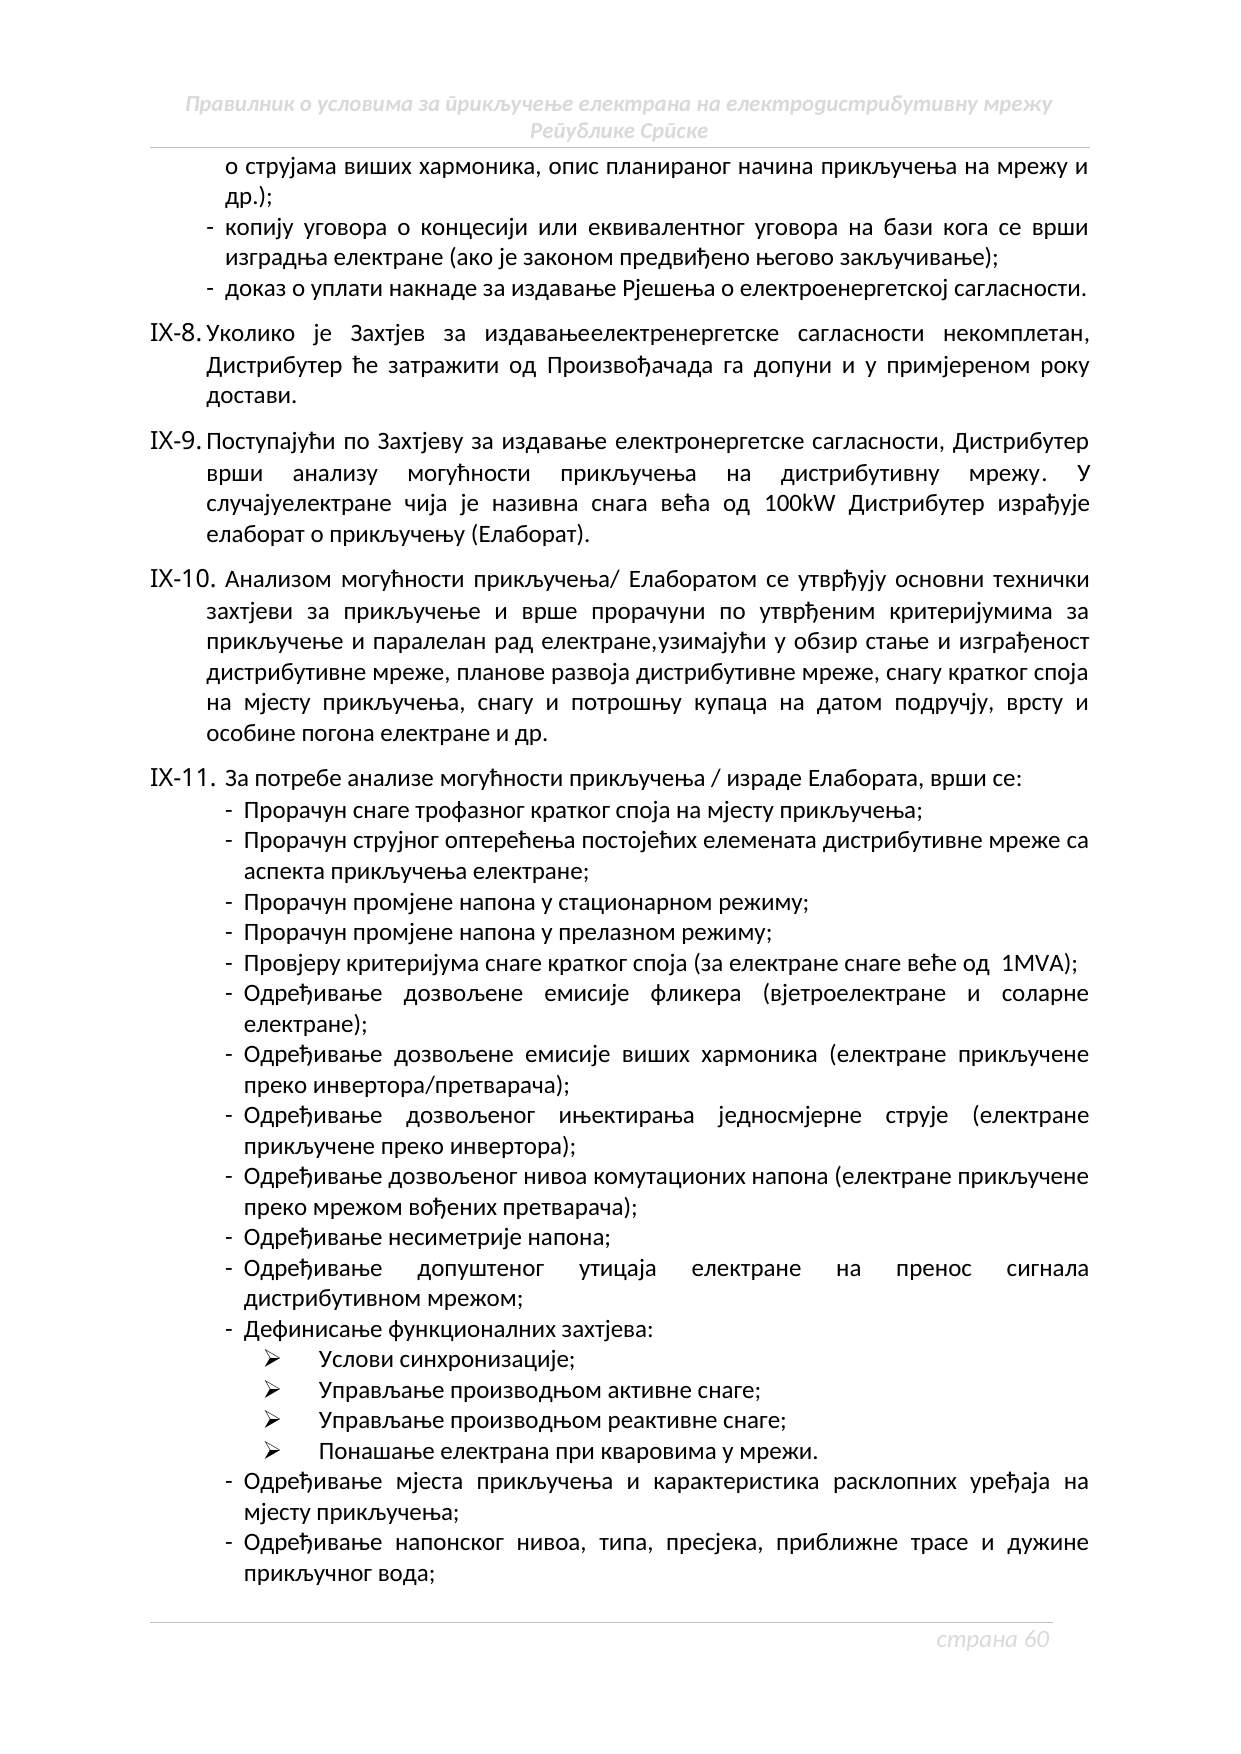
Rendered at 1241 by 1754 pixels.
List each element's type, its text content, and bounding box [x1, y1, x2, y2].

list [206, 150, 1090, 211]
list Управљање производњом реактивне снаге; [262, 1404, 1090, 1435]
list За потребе анализе могућности прикључења / израде Елабората, врши се: [150, 760, 1090, 794]
list Управљање производњом активне снаге; [262, 1374, 1090, 1404]
list Одређивање допуштеног утицаја електране на пренос сигнала дистрибутивном мрежом; [225, 1252, 1090, 1313]
list Услови синхронизације; [262, 1343, 1090, 1374]
list Дефинисање функционалних захтјева: [225, 1313, 1090, 1343]
list Прорачун промјене напона у стационарном режиму; [225, 886, 1090, 916]
list Одређивање дозвољеног нивоа комутационих напона (електране прикључене преко мрежом вођених претварача); [225, 1160, 1090, 1221]
list Анализом могућности прикључења/ Елаборатом се утврђују основни технички захтјеви за прикључење и врше прорачуни по утврђеним критеријумима за прикључење и паралелан рад електране,узимајући у обзир стање и изграђеност дистрибутивне мреже, планове развоја дистрибутивне мреже, снагу кратког споја на мјесту прикључења, снагу и потрошњу купаца на датом подручју, врсту и особине погона електране и др. [150, 561, 1090, 747]
list доказ о уплати накнаде за издавање Рјешења о електроенергетској сагласности. [206, 272, 1090, 303]
list Прорачун промјене напона у прелазном режиму; [225, 916, 1090, 947]
list Одређивање несиметрије напона; [225, 1221, 1090, 1252]
list Одређивање мјеста прикључења и карактеристика расклопних уређаја на мјесту прикључења; [225, 1466, 1090, 1527]
list Провјеру критеријума снаге кратког споја (за електране снаге веће од 1MVA); [225, 947, 1090, 977]
list Понашање електрана при кваровима у мрежи. [262, 1435, 1090, 1466]
list Одређивање дозвољене емисије виших хармоника (електране прикључене преко инвертора/претварача); [225, 1038, 1090, 1099]
list Одређивање напонског нивоа, типа, пресјека, приближне трасе и дужине прикључног вода; [225, 1527, 1090, 1588]
list Уколико је Захтјев за издавањеелектренергетске сагласности некомплетан, Дистрибутер ће затражити од Произвођачада га допуни и у примјереном року достави. [150, 315, 1090, 410]
list Одређивање дозвољеног ињектирања једносмјерне струје (електране прикључене преко инвертора); [225, 1099, 1090, 1160]
list Поступајући по Захтјеву за издавање електронергетске сагласности, Дистрибутер врши анализу могућности прикључења на дистрибутивну мрежу. У случајуелектране чија је називна снага већа од 100kW Дистрибутер израђује елаборат о прикључењу (Елаборат). [150, 423, 1090, 548]
list Прорачун струјног оптерећења постојећих елемената дистрибутивне мреже са аспекта прикључења електране; [225, 824, 1090, 886]
list копију уговора о концесији или еквивалентног уговора на бази кога се врши изградња електране (ако је законом предвиђено његово закључивање); [206, 211, 1090, 272]
list Прорачун снаге трофазног кратког споја на мјесту прикључења; [225, 794, 1090, 824]
list Одређивање дозвољене емисије фликера (вјетроелектране и соларне електране); [225, 977, 1090, 1038]
